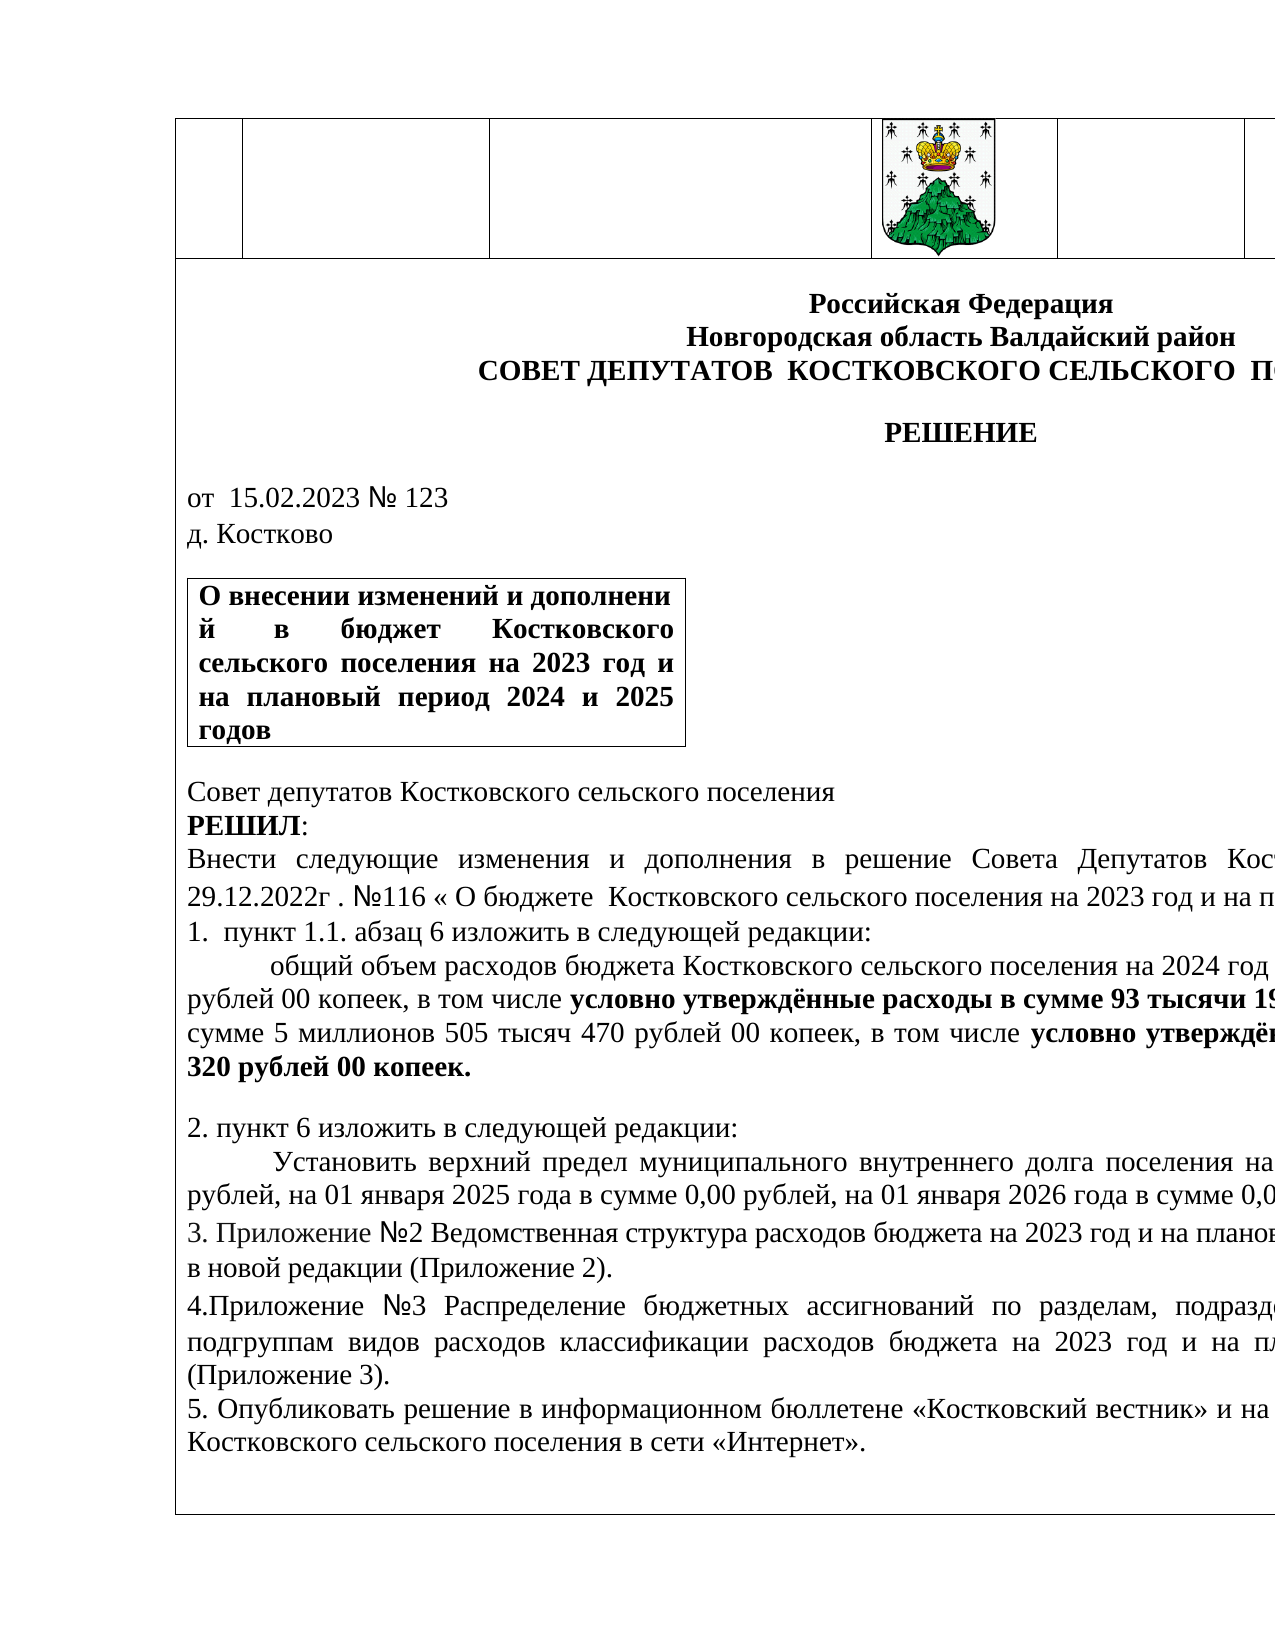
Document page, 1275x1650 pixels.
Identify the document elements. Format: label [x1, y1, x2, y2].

table_header [490, 119, 871, 257]
table_header [176, 119, 242, 257]
table_cell [176, 259, 1275, 1514]
table_header [243, 119, 489, 257]
table_header [1058, 119, 1244, 257]
table_header [996, 119, 1057, 257]
table_header [872, 119, 882, 257]
picture [882, 118, 996, 258]
table_header [1245, 119, 1275, 257]
